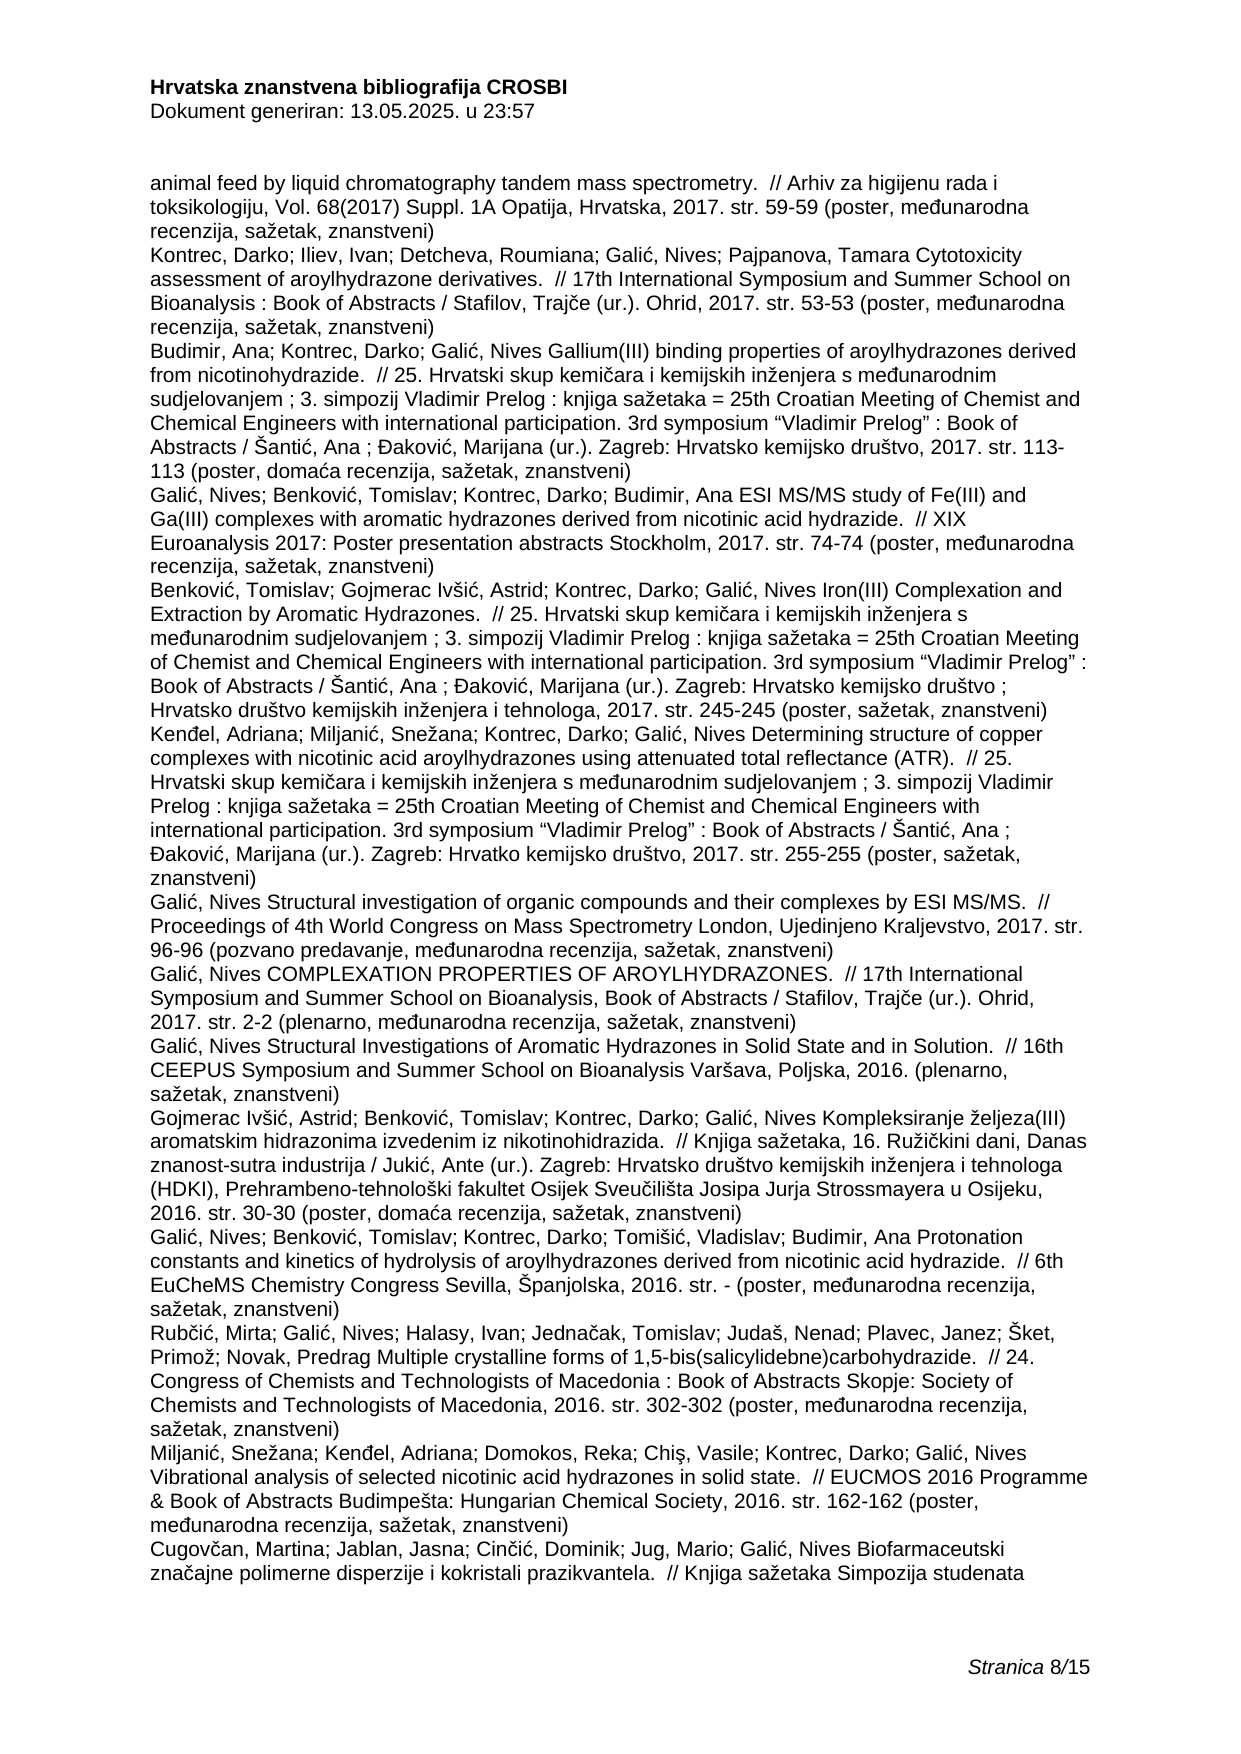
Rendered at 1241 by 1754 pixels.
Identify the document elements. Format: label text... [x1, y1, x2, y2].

text Galić, Nives [150, 890, 1090, 962]
text Kenđel, Adriana; Miljanić, Snežana; Kontrec, Darko; Galić, Nives [150, 722, 1090, 890]
text Budimir, Ana; Kontrec, Darko; Galić, Nives [150, 339, 1090, 482]
text Galić, Nives; Benković, Tomislav; Kontrec, Darko; Budimir, Ana [150, 482, 1090, 578]
text Galić, Nives; Benković, Tomislav; Kontrec, Darko; Tomišić, Vladislav; Budimir, Ana [150, 1225, 1090, 1321]
text Gojmerac Ivšić, Astrid; Benković, Tomislav; Kontrec, Darko; Galić, Nives [150, 1105, 1090, 1225]
text Miljanić, Snežana; Kenđel, Adriana; Domokos, Reka; Chiş, Vasile; Kontrec, Darko; Galić, Nives [150, 1441, 1090, 1537]
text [150, 1537, 1090, 1584]
text Benković, Tomislav; Gojmerac Ivšić, Astrid; Kontrec, Darko; Galić, Nives [150, 578, 1090, 722]
text Galić, Nives [150, 1033, 1090, 1105]
text Rubčić, Mirta; Galić, Nives; Halasy, Ivan; Jednačak, Tomislav; Judaš, Nenad; Plavec, Janez; Šket, Primož; Novak, Predrag [150, 1321, 1090, 1441]
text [150, 171, 1090, 243]
text Galić, Nives [150, 962, 1090, 1033]
text Kontrec, Darko; Iliev, Ivan; Detcheva, Roumiana; Galić, Nives; Pajpanova, Tamara [150, 243, 1090, 339]
